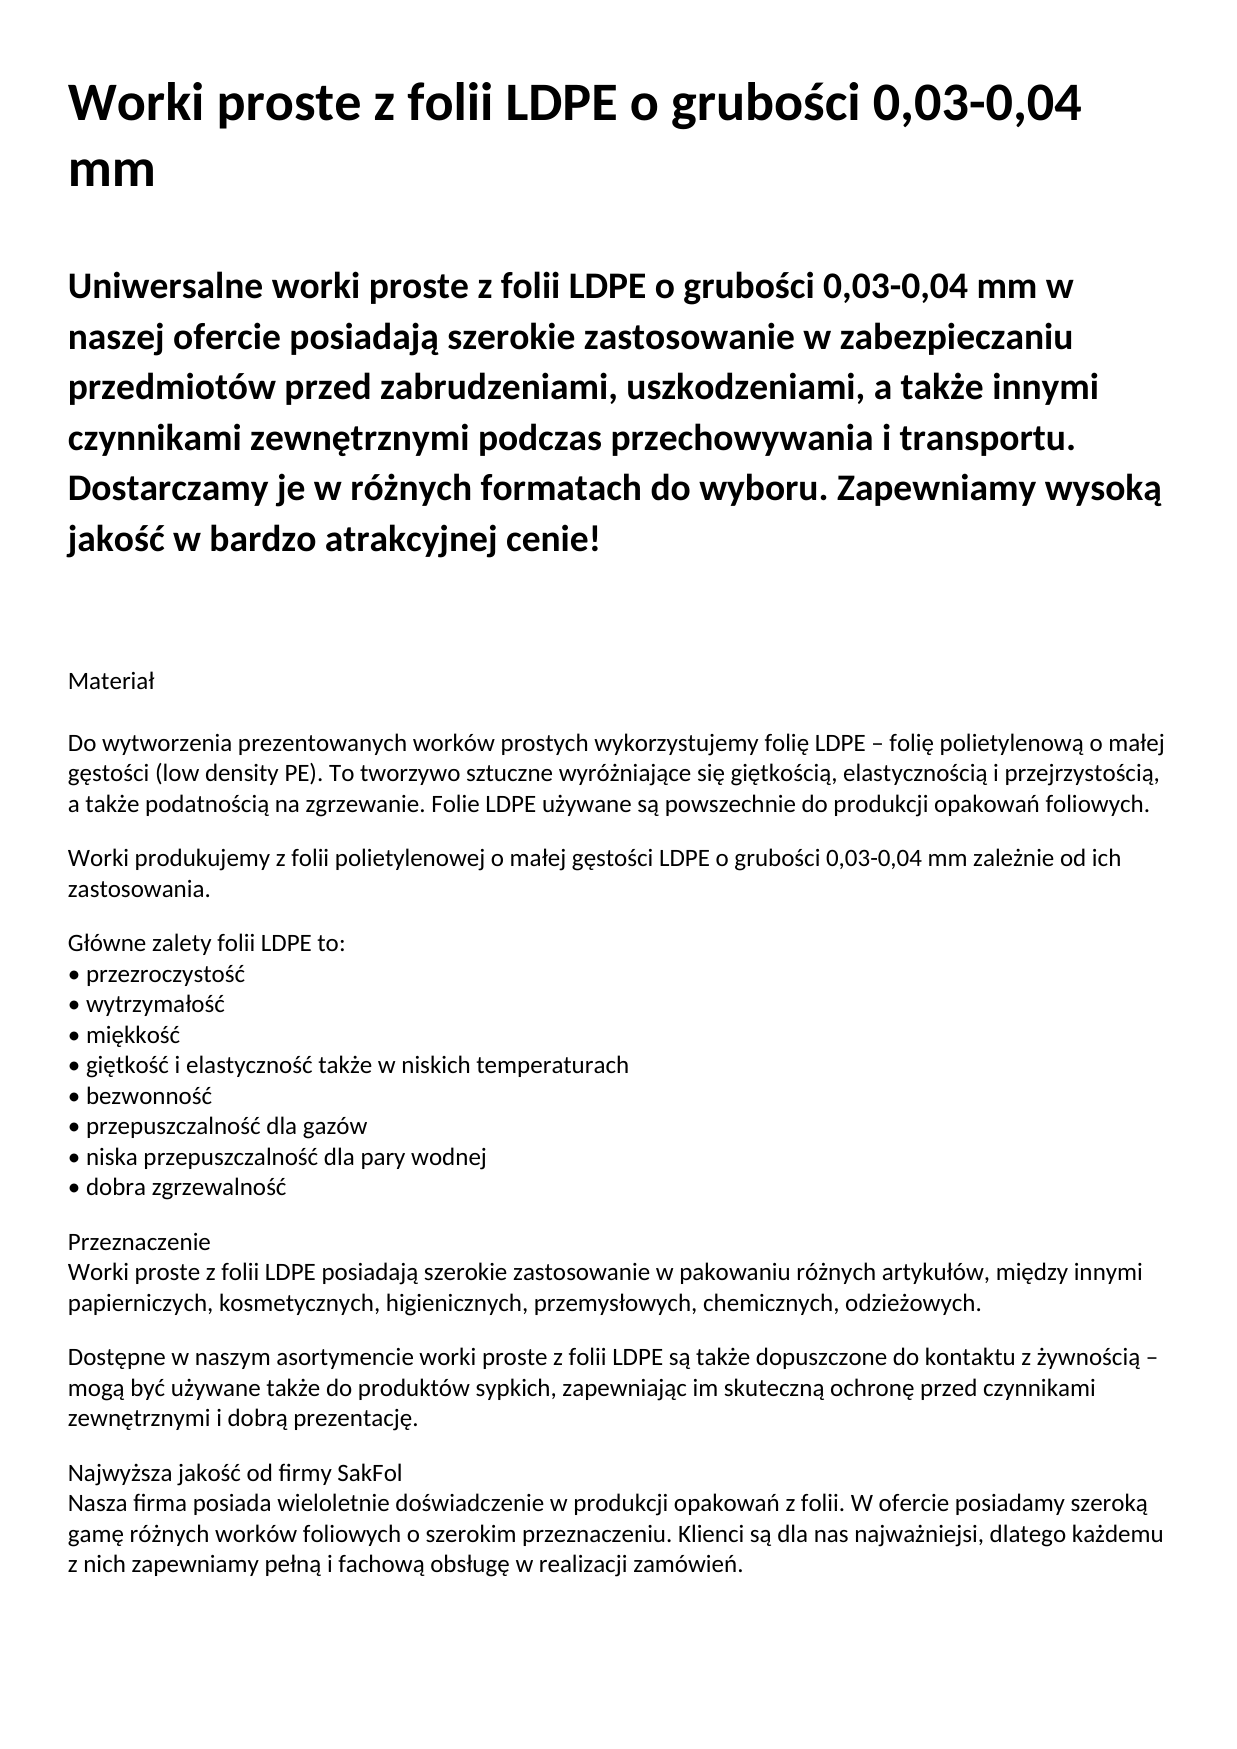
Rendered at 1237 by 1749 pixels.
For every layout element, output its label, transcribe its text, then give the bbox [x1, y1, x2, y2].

text • giętkość i elastyczność także w niskich temperaturach [68, 1049, 1169, 1080]
text Dostępne w naszym asortymencie worki proste z folii LDPE są także dopuszczone do kontaktu z żywnością – mogą być używane także do produktów sypkich, zapewniając im skuteczną ochronę przed czynnikami zewnętrznymi i dobrą prezentację. [68, 1341, 1169, 1433]
text Uniwersalne worki proste z folii LDPE o grubości 0,03-0,04 mm w naszej ofercie posiadają szerokie zastosowanie w zabezpieczaniu przedmiotów przed zabrudzeniami, uszkodzeniami, a także innymi czynnikami zewnętrznymi podczas przechowywania i transportu. Dostarczamy je w różnych formatach do wyboru. Zapewniamy wysoką jakość w bardzo atrakcyjnej cenie! [68, 262, 1169, 560]
text Worki produkujemy z folii polietylenowej o małej gęstości LDPE o grubości 0,03-0,04 mm zależnie od ich zastosowania. [68, 842, 1169, 903]
text • przezroczystość [68, 958, 1169, 988]
text • przepuszczalność dla gazów [68, 1110, 1169, 1141]
text Worki proste z folii LDPE o grubości 0,03-0,04 mm [68, 68, 1169, 200]
text • dobra zgrzewalność [68, 1171, 1169, 1202]
text Do wytworzenia prezentowanych worków prostych wykorzystujemy folię LDPE – folię polietylenową o małej gęstości (low density PE). To tworzywo sztuczne wyróżniające się giętkością, elastycznością i przejrzystością, a także podatnością na zgrzewanie. Folie LDPE używane są powszechnie do produkcji opakowań foliowych. [68, 727, 1169, 818]
text Materiał [68, 665, 1169, 696]
text Najwyższa jakość od firmy SakFol [68, 1457, 1169, 1487]
text • niska przepuszczalność dla pary wodnej [68, 1141, 1169, 1171]
text Przeznaczenie [68, 1226, 1169, 1256]
text • wytrzymałość [68, 988, 1169, 1019]
text Główne zalety folii LDPE to: [68, 927, 1169, 958]
text Nasza firma posiada wieloletnie doświadczenie w produkcji opakowań z folii. W ofercie posiadamy szeroką gamę różnych worków foliowych o szerokim przeznaczeniu. Klienci są dla nas najważniejsi, dlatego każdemu z nich zapewniamy pełną i fachową obsługę w realizacji zamówień. [68, 1487, 1169, 1579]
text • bezwonność [68, 1080, 1169, 1110]
text Worki proste z folii LDPE posiadają szerokie zastosowanie w pakowaniu różnych artykułów, między innymi papierniczych, kosmetycznych, higienicznych, przemysłowych, chemicznych, odzieżowych. [68, 1256, 1169, 1317]
text • miękkość [68, 1019, 1169, 1049]
